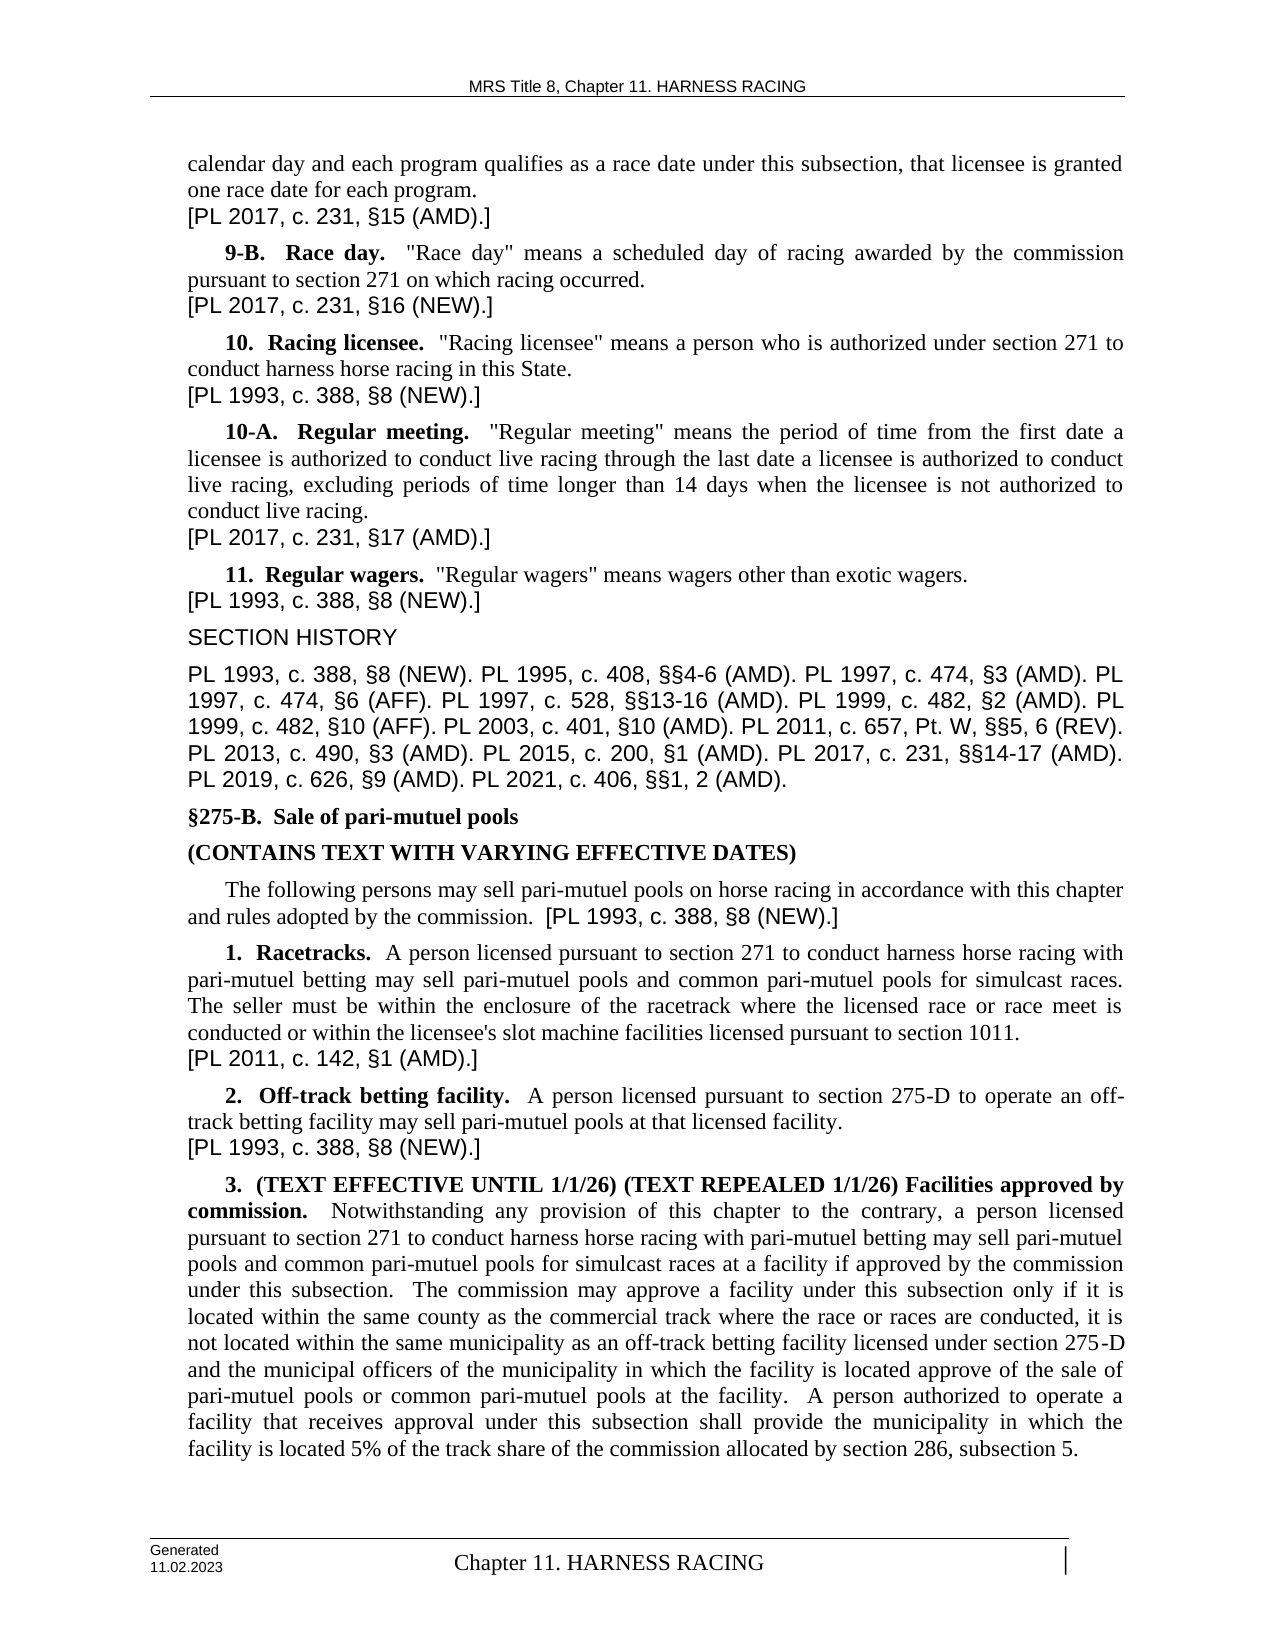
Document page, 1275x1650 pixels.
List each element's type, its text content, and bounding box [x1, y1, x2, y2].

text [PL 1993, c. 388, §8 (NEW).] [187, 587, 1125, 613]
text (CONTAINS TEXT WITH VARYING EFFECTIVE DATES) [187, 839, 1125, 866]
text [PL 2011, c. 142, §1 (AMD).] [187, 1045, 1125, 1071]
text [187, 150, 1125, 203]
text 10. Racing licensee. "Racing licensee" means a person who is authorized under section 271 to conduct harness horse racing in this State. [187, 329, 1125, 382]
text 3. (TEXT EFFECTIVE UNTIL 1/1/26) (TEXT REPEALED 1/1/26) Facilities approved by commission. Notwithstanding any provision of this chapter to the contrary, a person licensed pursuant to section 271 to conduct harness horse racing with pari-mutuel betting may sell pari-mutuel pools and common pari-mutuel pools for simulcast races at a facility if approved by the commission under this subsection. The commission may approve a facility under this subsection only if it is located within the same county as the commercial track where the race or races are conducted, it is not located within the same municipality as an off-track betting facility licensed under section 275‑D and the municipal officers of the municipality in which the facility is located approve of the sale of pari-mutuel pools or common pari-mutuel pools at the facility. A person authorized to operate a facility that receives approval under this subsection shall provide the municipality in which the facility is located 5% of the track share of the commission allocated by section 286, subsection 5. [187, 1171, 1125, 1461]
text [PL 1993, c. 388, §8 (NEW).] [187, 382, 1125, 408]
text SECTION HISTORY [187, 624, 1125, 650]
text [PL 2017, c. 231, §15 (AMD).] [187, 203, 1125, 229]
text [PL 1993, c. 388, §8 (NEW).] [187, 1134, 1125, 1161]
text [PL 2017, c. 231, §17 (AMD).] [187, 524, 1125, 550]
text 9-B. Race day. "Race day" means a scheduled day of racing awarded by the commission pursuant to section 271 on which racing occurred. [187, 239, 1125, 292]
text PL 1993, c. 388, §8 (NEW). PL 1995, c. 408, §§4-6 (AMD). PL 1997, c. 474, §3 (AMD). PL 1997, c. 474, §6 (AFF). PL 1997, c. 528, §§13-16 (AMD). PL 1999, c. 482, §2 (AMD). PL 1999, c. 482, §10 (AFF). PL 2003, c. 401, §10 (AMD). PL 2011, c. 657, Pt. W, §§5, 6 (REV). PL 2013, c. 490, §3 (AMD). PL 2015, c. 200, §1 (AMD). PL 2017, c. 231, §§14-17 (AMD). PL 2019, c. 626, §9 (AMD). PL 2021, c. 406, §§1, 2 (AMD). [187, 661, 1125, 792]
text 1. Racetracks. A person licensed pursuant to section 271 to conduct harness horse racing with pari-mutuel betting may sell pari-mutuel pools and common pari-mutuel pools for simulcast races. The seller must be within the enclosure of the racetrack where the licensed race or race meet is conducted or within the licensee's slot machine facilities licensed pursuant to section 1011. [187, 939, 1125, 1045]
text The following persons may sell pari-mutuel pools on horse racing in accordance with this chapter and rules adopted by the commission. [PL 1993, c. 388, §8 (NEW).] [187, 876, 1125, 929]
text 2. Off-track betting facility. A person licensed pursuant to section 275‑D to operate an off-track betting facility may sell pari-mutuel pools at that licensed facility. [187, 1082, 1125, 1134]
text 11. Regular wagers. "Regular wagers" means wagers other than exotic wagers. [187, 561, 1125, 587]
text [PL 2017, c. 231, §16 (NEW).] [187, 292, 1125, 318]
text 10-A. Regular meeting. "Regular meeting" means the period of time from the first date a licensee is authorized to conduct live racing through the last date a licensee is authorized to conduct live racing, excluding periods of time longer than 14 days when the licensee is not authorized to conduct live racing. [187, 418, 1125, 524]
text §275-B. Sale of pari-mutuel pools [187, 803, 1125, 829]
